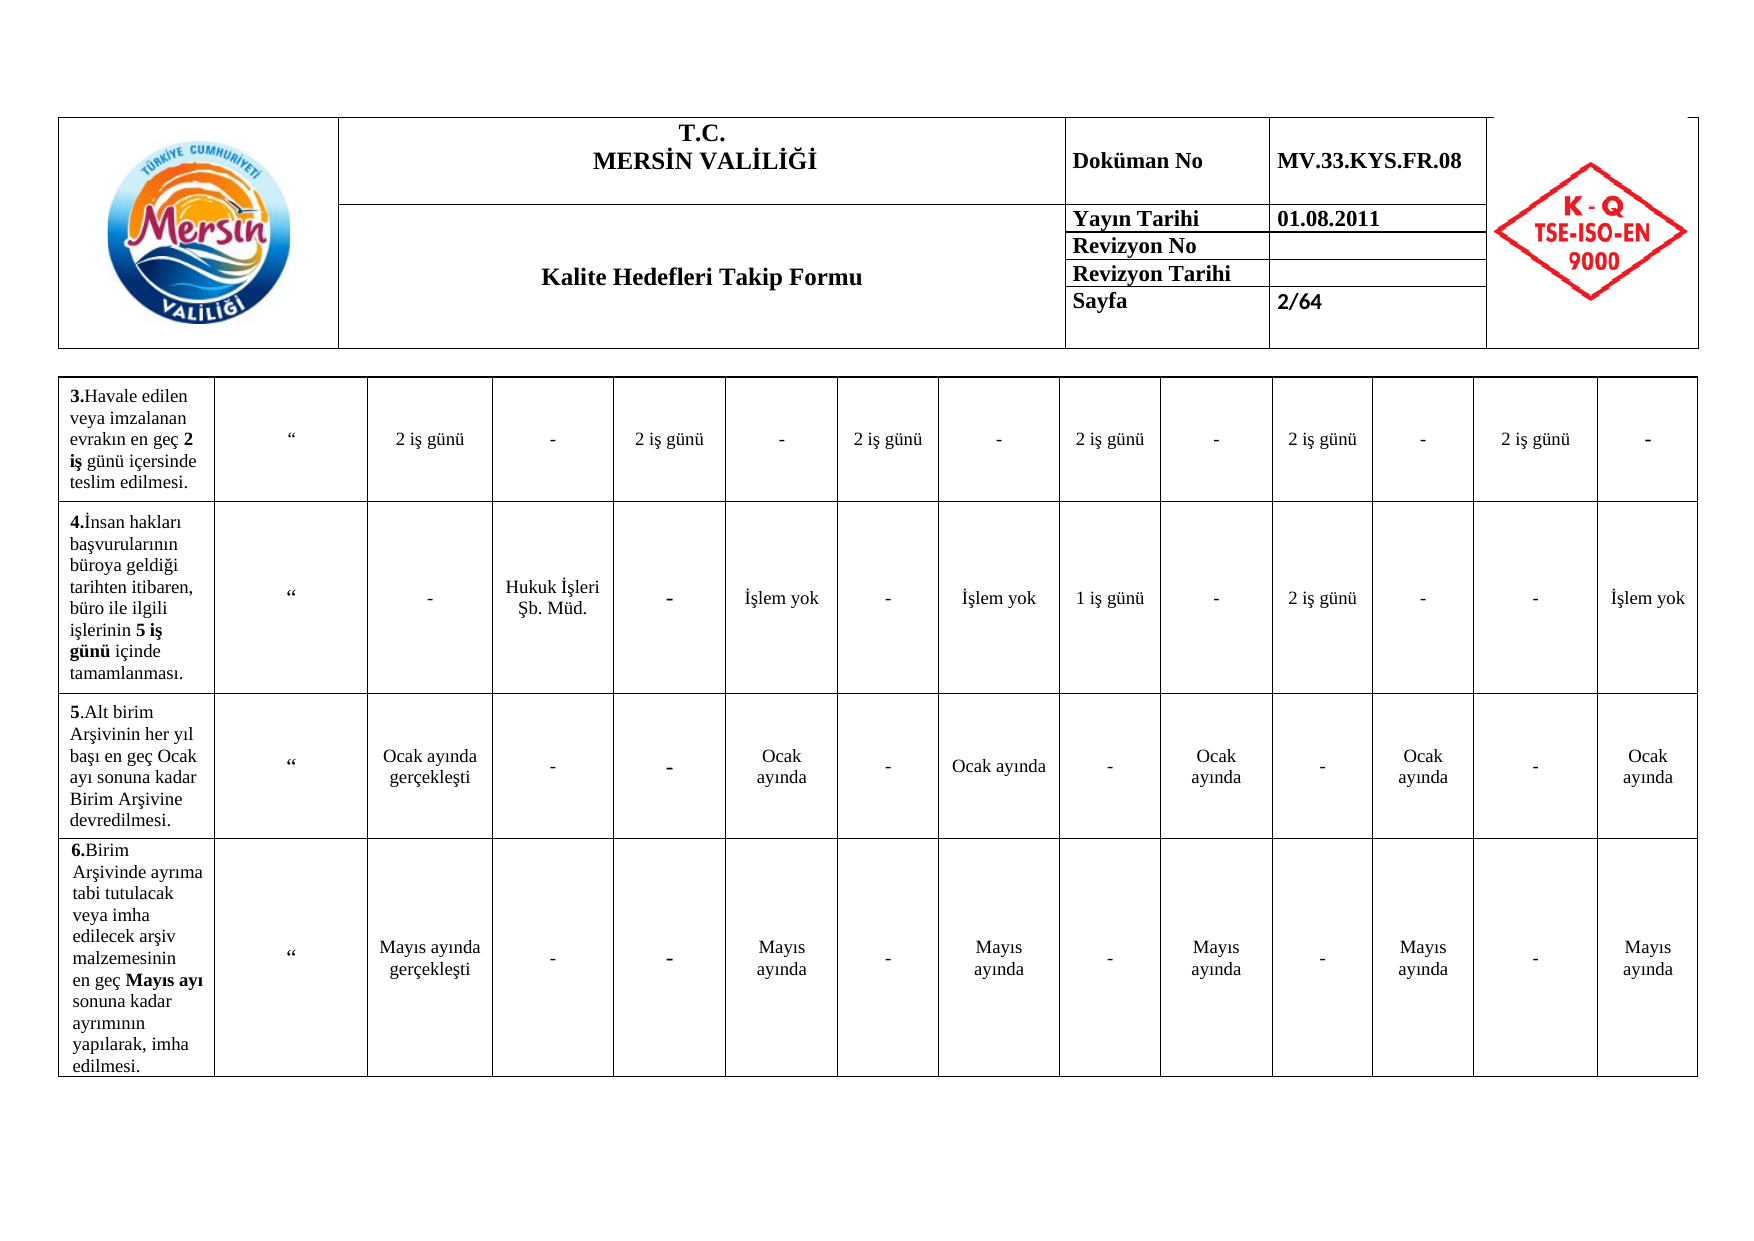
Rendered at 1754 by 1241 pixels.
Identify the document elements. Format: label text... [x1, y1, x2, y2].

table_cell - [493, 839, 613, 1076]
table_cell - [493, 694, 613, 838]
table_cell 2 iş günü [838, 378, 938, 501]
table_cell - [1474, 839, 1597, 1076]
table_cell “ [215, 839, 367, 1076]
table_cell 4.İnsan hakları başvurularının büroya geldiği tarihten itibaren, büro ile ilgili işlerinin 5 iş günü içinde tamamlanması. [59, 502, 214, 693]
table_cell Mayıs ayında [1598, 839, 1697, 1076]
picture [107, 141, 291, 324]
table_cell “ [215, 502, 367, 693]
table_cell - [1373, 502, 1473, 693]
picture [1493, 117, 1688, 348]
table_cell 2 iş günü [1273, 378, 1372, 501]
table_cell 2 iş günü [1273, 502, 1372, 693]
table_cell 3.Havale edilen veya imzalanan evrakın en geç 2 iş günü içersinde teslim edilmesi. [59, 378, 214, 501]
table_cell - [1474, 694, 1597, 838]
table_cell - [1060, 694, 1160, 838]
table_cell 5.Alt birim Arşivinin her yıl başı en geç Ocak ayı sonuna kadar Birim Arşivine devredilmesi. [59, 694, 214, 838]
table_cell - [614, 502, 725, 693]
table_cell Ocak ayında [726, 694, 837, 838]
table_cell “ [215, 694, 367, 838]
table_cell Mayıs ayında [1373, 839, 1473, 1076]
table_cell - [1161, 502, 1272, 693]
table_cell - [838, 839, 938, 1076]
table_cell Ocak ayında [1598, 694, 1697, 838]
table_cell İşlem yok [939, 502, 1059, 693]
table_cell Hukuk İşleri Şb. Müd. [493, 502, 613, 693]
table_cell “ [215, 378, 367, 501]
table_cell - [1273, 694, 1372, 838]
table_cell - [1598, 378, 1697, 501]
table_cell 2 iş günü [1060, 378, 1160, 501]
table_cell Mayıs ayında [726, 839, 837, 1076]
table_cell - [493, 378, 613, 501]
table_cell 1 iş günü [1060, 502, 1160, 693]
table_cell - [1060, 839, 1160, 1076]
table_cell 6.Birim Arşivinde ayrıma tabi tutulacak veya imha edilecek arşiv malzemesinin en geç Mayıs ayı sonuna kadar ayrımının yapılarak, imha edilmesi. [59, 839, 214, 1076]
table_cell Ocak ayında gerçekleşti [368, 694, 492, 838]
table_cell Mayıs ayında [1161, 839, 1272, 1076]
table_cell - [614, 694, 725, 838]
table_cell - [614, 839, 725, 1076]
table_cell Mayıs ayında [939, 839, 1059, 1076]
table_cell 2 iş günü [1474, 378, 1597, 501]
table_cell Ocak ayında [939, 694, 1059, 838]
table_cell - [939, 378, 1059, 501]
table_cell - [1474, 502, 1597, 693]
table_cell - [1273, 839, 1372, 1076]
table_cell Ocak ayında [1373, 694, 1473, 838]
table_cell - [838, 694, 938, 838]
table_cell - [368, 502, 492, 693]
table_cell Mayıs ayında gerçekleşti [368, 839, 492, 1076]
table_cell Ocak ayında [1161, 694, 1272, 838]
table_cell 2 iş günü [614, 378, 725, 501]
table_cell - [1373, 378, 1473, 501]
table_cell - [726, 378, 837, 501]
table_cell - [1161, 378, 1272, 501]
table_cell İşlem yok [726, 502, 837, 693]
table_cell İşlem yok [1598, 502, 1697, 693]
table_cell 2 iş günü [368, 378, 492, 501]
table_cell - [838, 502, 938, 693]
